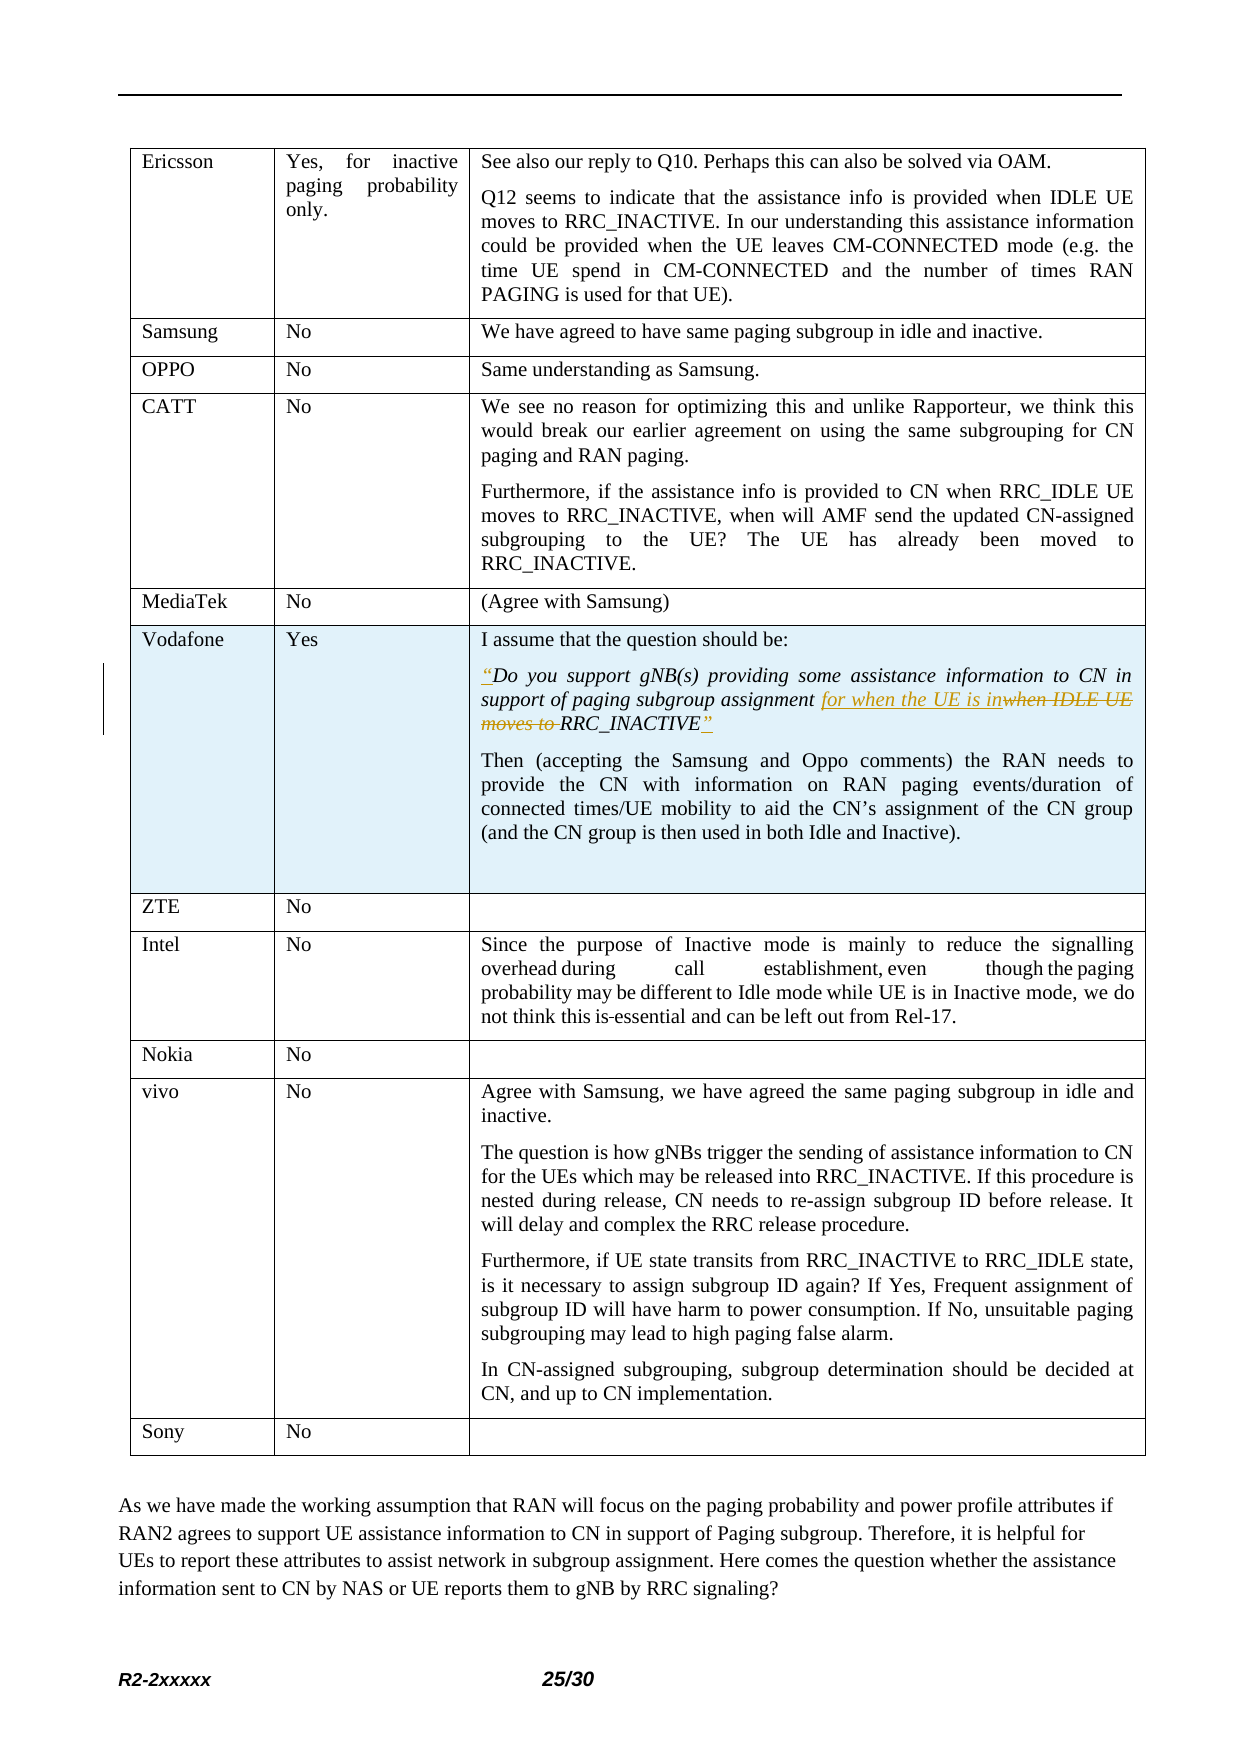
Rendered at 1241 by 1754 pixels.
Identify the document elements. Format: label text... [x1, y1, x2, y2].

table_cell Since the purpose of Inactive mode is mainly to reduce the signalling overhead during call establishment, even though the paging probability may be different to Idle mode while UE is in Inactive mode, we do not think this is essential and can be left out from Rel-17. [470, 932, 1145, 1040]
table_cell No [275, 932, 469, 1040]
table_cell [470, 1419, 1145, 1455]
table_cell See also our reply to Q10. Perhaps this can also be solved via OAM. Q12 seems to indicate that the assistance info is provided when IDLE UE moves to RRC_INACTIVE. In our understanding this assistance information could be provided when the UE leaves CM-CONNECTED mode (e.g. the time UE spend in CM-CONNECTED and the number of times RAN PAGING is used for that UE). [470, 149, 1145, 318]
table_cell No [275, 319, 469, 356]
table_cell Agree with Samsung, we have agreed the same paging subgroup in idle and inactive. The question is how gNBs trigger the sending of assistance information to CN for the UEs which may be released into RRC_INACTIVE. If this procedure is nested during release, CN needs to re-assign subgroup ID before release. It will delay and complex the RRC release procedure. Furthermore, if UE state transits from RRC_INACTIVE to RRC_IDLE state, is it necessary to assign subgroup ID again? If Yes, Frequent assignment of subgroup ID will have harm to power consumption. If No, unsuitable paging subgrouping may lead to high paging false alarm. In CN-assigned subgrouping, subgroup determination should be decided at CN, and up to CN implementation. [470, 1079, 1145, 1418]
table_cell Same understanding as Samsung. [470, 357, 1145, 393]
table_cell No [275, 394, 469, 588]
text As we have made the working assumption that RAN will focus on the paging probability and power profile attributes if RAN2 agrees to support UE assistance information to CN in support of Paging subgroup. Therefore, it is helpful for UEs to report these attributes to assist network in subgroup assignment. Here comes the question whether the assistance information sent to CN by NAS or UE reports them to gNB by RRC signaling? [118, 1493, 1122, 1600]
table_cell No [275, 1419, 469, 1455]
table_cell [470, 894, 1145, 931]
table_cell We have agreed to have same paging subgroup in idle and inactive. [470, 319, 1145, 356]
table_cell ZTE [131, 894, 274, 931]
table_cell No [275, 589, 469, 625]
table_cell No [275, 1041, 469, 1078]
table_cell Yes, for inactive paging probability only. [275, 149, 469, 318]
table_cell OPPO [131, 357, 274, 393]
table_cell MediaTek [131, 589, 274, 625]
table_cell vivo [131, 1079, 274, 1418]
table_cell Ericsson [131, 149, 274, 318]
table_cell [470, 1041, 1145, 1078]
table_cell Intel [131, 932, 274, 1040]
table_cell No [275, 357, 469, 393]
table_cell Samsung [131, 319, 274, 356]
table_cell No [275, 894, 469, 931]
table_cell CATT [131, 394, 274, 588]
table_cell Nokia [131, 1041, 274, 1078]
table_cell Sony [131, 1419, 274, 1455]
table_cell (Agree with Samsung) [470, 589, 1145, 625]
table_cell We see no reason for optimizing this and unlike Rapporteur, we think this would break our earlier agreement on using the same subgrouping for CN paging and RAN paging. Furthermore, if the assistance info is provided to CN when RRC_IDLE UE moves to RRC_INACTIVE, when will AMF send the updated CN-assigned subgrouping to the UE? The UE has already been moved to RRC_INACTIVE. [470, 394, 1145, 588]
table_cell No [275, 1079, 469, 1418]
